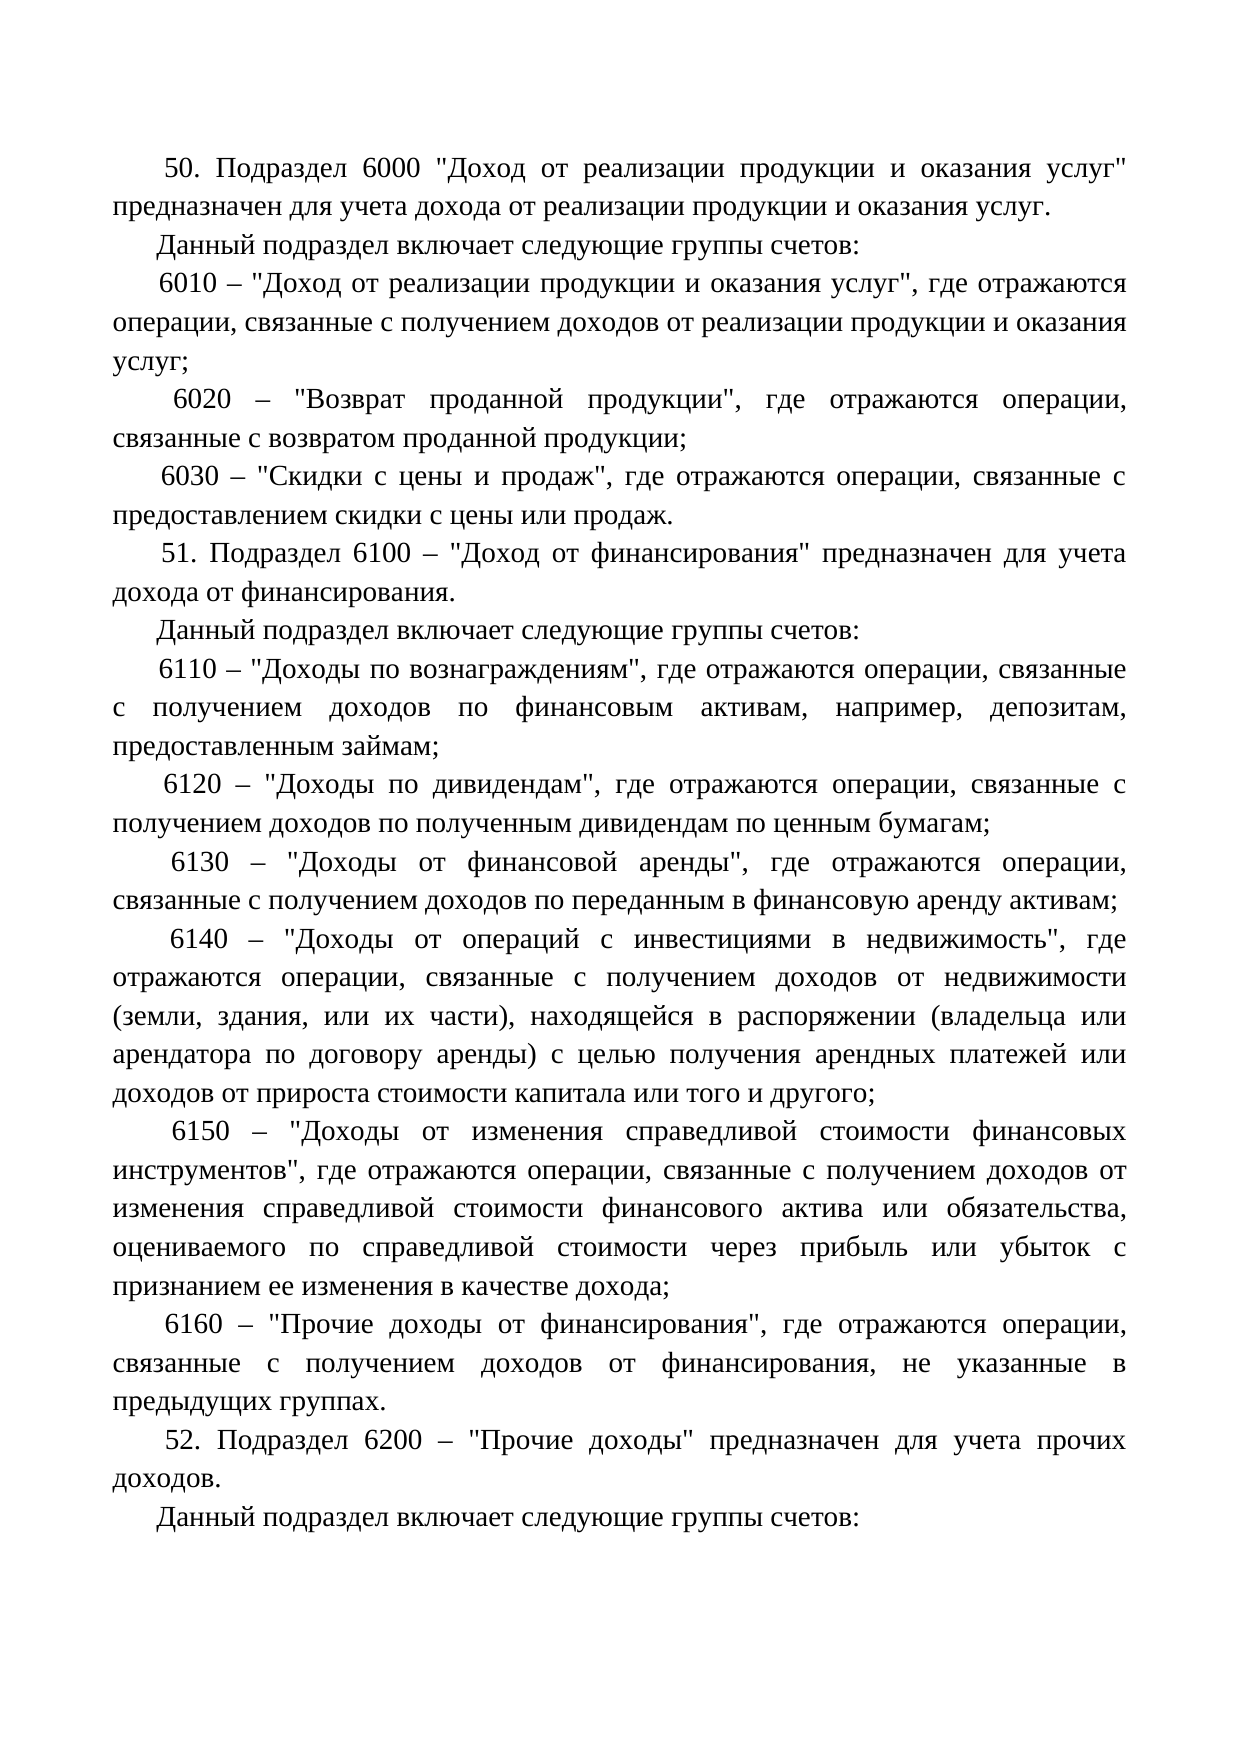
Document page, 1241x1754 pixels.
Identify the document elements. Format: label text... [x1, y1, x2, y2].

text Данный подраздел включает следующие группы счетов: [112, 227, 1128, 261]
text 6110 – "Доходы по вознаграждениям", где отражаются операции, связанные с получением доходов по финансовым активам, например, депозитам, предоставленным займам; [112, 651, 1128, 762]
text 50. Подраздел 6000 "Доход от реализации продукции и оказания услуг" предназначен для учета дохода от реализации продукции и оказания услуг. [112, 150, 1128, 222]
text 6130 – "Доходы от финансовой аренды", где отражаются операции, связанные с получением доходов по переданным в финансовую аренду активам; [112, 844, 1128, 916]
text 51. Подраздел 6100 – "Доход от финансирования" предназначен для учета дохода от финансирования. [112, 535, 1128, 607]
text 6030 – "Скидки с цены и продаж", где отражаются операции, связанные с предоставлением скидки с цены или продаж. [112, 458, 1128, 530]
text 6140 – "Доходы от операций с инвестициями в недвижимость", где отражаются операции, связанные с получением доходов от недвижимости (земли, здания, или их части), находящейся в распоряжении (владельца или арендатора по договору аренды) с целью получения арендных платежей или доходов от прироста стоимости капитала или того и другого; [112, 921, 1128, 1108]
text 52. Подраздел 6200 – "Прочие доходы" предназначен для учета прочих доходов. [112, 1422, 1128, 1494]
text 6020 – "Возврат проданной продукции", где отражаются операции, связанные с возвратом проданной продукции; [112, 381, 1128, 453]
text 6010 – "Доход от реализации продукции и оказания услуг", где отражаются операции, связанные с получением доходов от реализации продукции и оказания услуг; [112, 266, 1128, 376]
text Данный подраздел включает следующие группы счетов: [112, 1499, 1128, 1532]
text Данный подраздел включает следующие группы счетов: [112, 612, 1128, 646]
text 6120 – "Доходы по дивидендам", где отражаются операции, связанные с получением доходов по полученным дивидендам по ценным бумагам; [112, 767, 1128, 839]
text 6150 – "Доходы от изменения справедливой стоимости финансовых инструментов", где отражаются операции, связанные с получением доходов от изменения справедливой стоимости финансового актива или обязательства, оцениваемого по справедливой стоимости через прибыль или убыток с признанием ее изменения в качестве дохода; [112, 1113, 1128, 1301]
text 6160 – "Прочие доходы от финансирования", где отражаются операции, связанные с получением доходов от финансирования, не указанные в предыдущих группах. [112, 1306, 1128, 1417]
